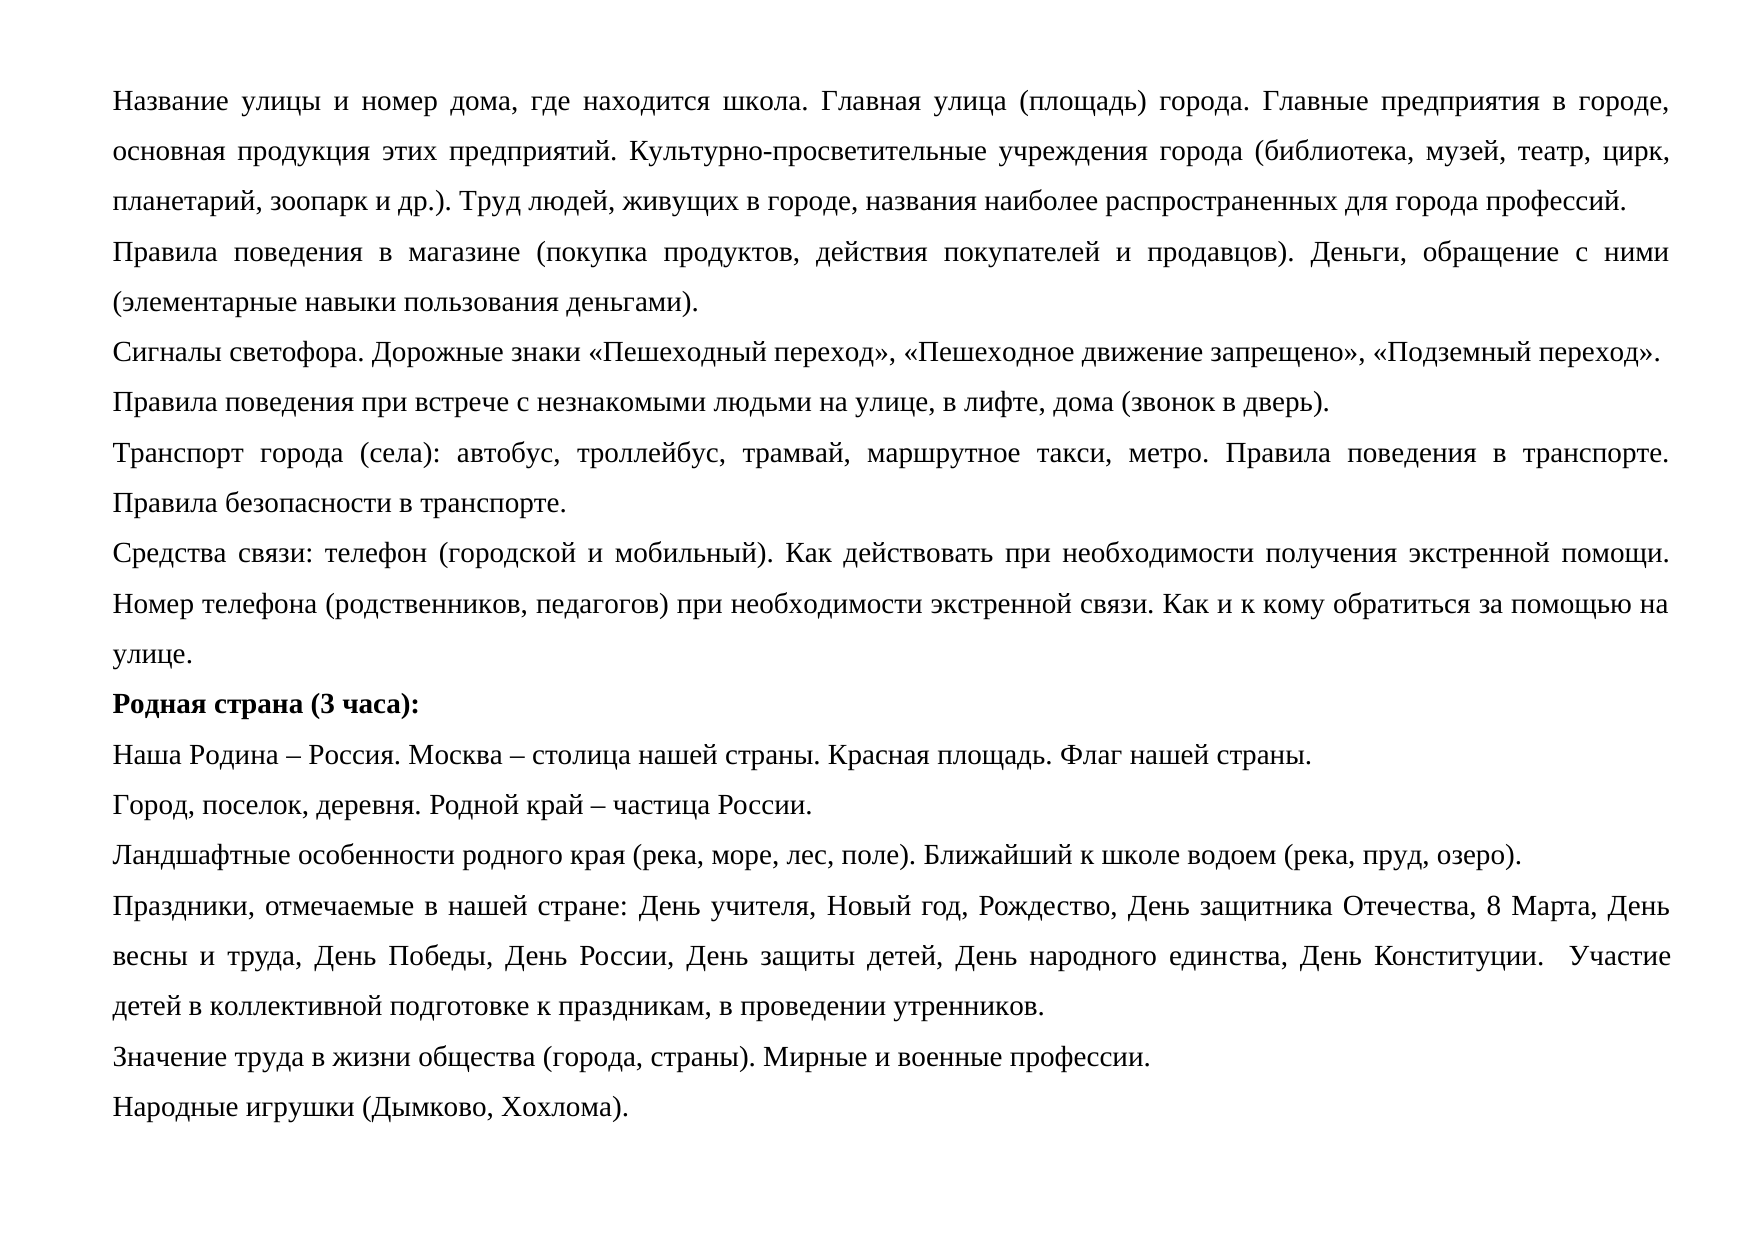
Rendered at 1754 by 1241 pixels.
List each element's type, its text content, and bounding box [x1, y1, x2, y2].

text Правила поведения в магазине (покупка продуктов, действия покупателей и продавцов). Деньги, обращение с ними (элементарные навыки пользования деньгами). [112, 234, 1671, 317]
text Название улицы и номер дома, где находится школа. Главная улица (площадь) города. Главные предприятия в городе, основная продукция этих предприятий. Культурно-просветительные учреждения города (библиотека, музей, театр, цирк, планетарий, зоопарк и др.). Труд людей, живущих в городе, названия наиболее распространенных для города профессий. [112, 83, 1671, 217]
text Значение труда в жизни общества (города, страны). Мирные и военные профессии. [112, 1039, 1671, 1072]
text Средства связи: телефон (городской и мобильный). Как действовать при необходимости получения экстренной помощи. Номер телефона (родственников, педагогов) при необходимости экстренной связи. Как и к кому обратиться за помощью на улице. [112, 536, 1671, 670]
text Транспорт города (села): автобус, троллейбус, трамвай, маршрутное такси, метро. Правила поведения в транспорте. Правила безопасности в транспорте. [112, 435, 1671, 519]
text Ландшафтные особенности родного края (река, море, лес, поле). Ближайший к школе водоем (река, пруд, озеро). [112, 837, 1671, 871]
text Город, поселок, деревня. Родной край – частица России. [112, 787, 1671, 821]
text Наша Родина – Россия. Москва – столица нашей страны. Красная площадь. Флаг нашей страны. [112, 737, 1671, 770]
text Родная страна (3 часа): [112, 686, 1671, 720]
text Народные игрушки (Дымково, Хохлома). [112, 1089, 1671, 1122]
text Правила поведения при встрече с незнакомыми людьми на улице, в лифте, дома (звонок в дверь). [112, 384, 1671, 418]
text Сигналы светофора. Дорожные знаки «Пешеходный переход», «Пешеходное движение запрещено», «Подземный переход». [112, 334, 1671, 368]
text Праздники, отмечаемые в нашей стране: День учителя, Новый год, Рождество, День защитника Отечества, 8 Марта, День весны и труда, День Победы, День России, День защиты детей, День народного единства, День Конституции. Участие детей в коллективной подготовке к праздникам, в проведении утренников. [112, 888, 1671, 1022]
